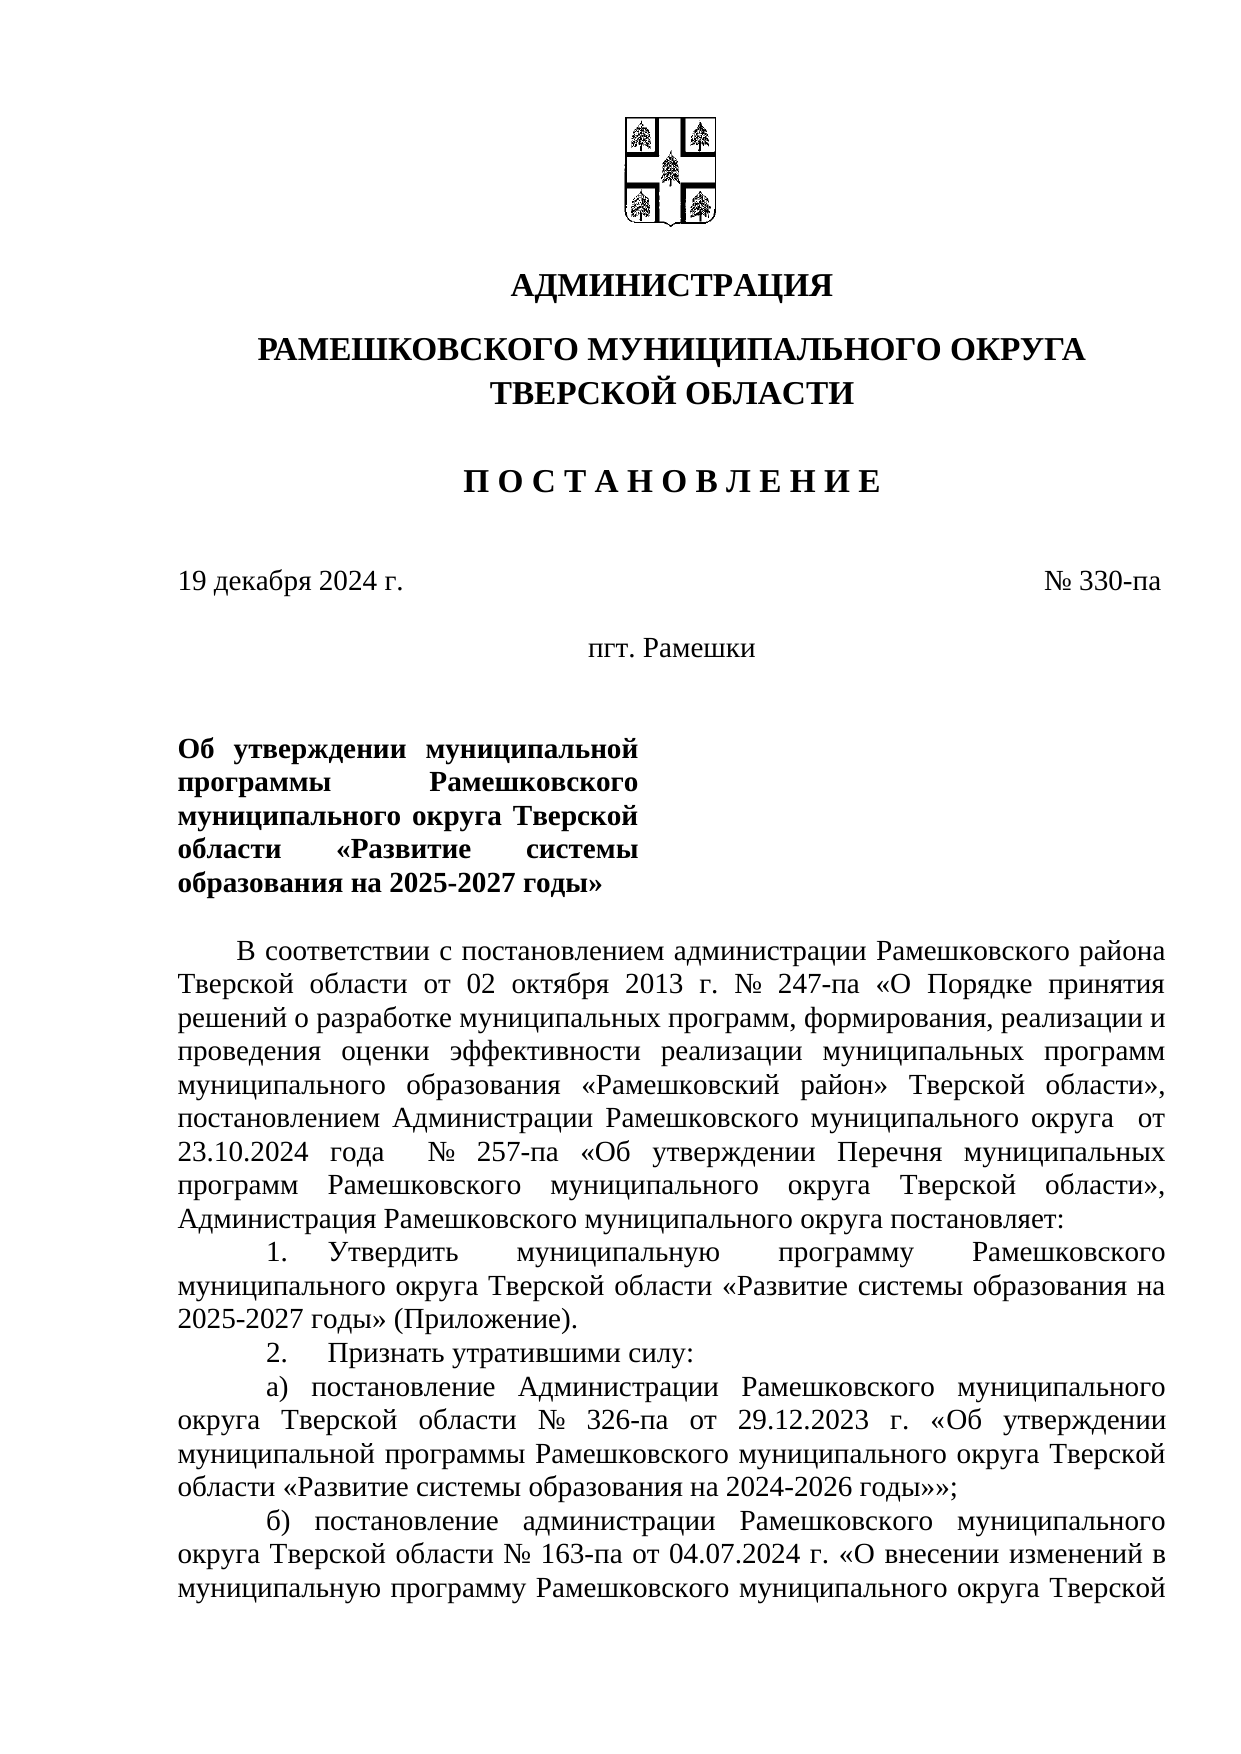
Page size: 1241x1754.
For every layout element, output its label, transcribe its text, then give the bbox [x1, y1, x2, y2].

table_header Об утверждении муниципальной программы Рамешковского муниципального округа Тверской области «Развитие системы образования на 2025-2027 годы» [166, 731, 650, 899]
subtitle РАМЕШКОВСКОГО МУНИЦИПАЛЬНОГО ОКРУГА [177, 329, 1166, 367]
text пгт. Рамешки [177, 630, 1166, 664]
picture [621, 116, 723, 233]
text 19 декабря 2024 г. № 330-па [177, 563, 1166, 597]
list Утвердить муниципальную программу Рамешковского муниципального округа Тверской области «Развитие системы образования на 2025-2027 годы» (Приложение). [177, 1234, 1166, 1335]
text В соответствии с постановлением администрации Рамешковского района Тверской области от 02 октября 2013 г. № 247-па «О Порядке принятия решений о разработке муниципальных программ, формирования, реализации и проведения оценки эффективности реализации муниципальных программ муниципального образования «Рамешковский район» Тверской области», постановлением Администрации Рамешковского муниципального округа от 23.10.2024 года № 257-па «Об утверждении Перечня муниципальных программ Рамешковского муниципального округа Тверской области», Администрация Рамешковского муниципального округа постановляет: [177, 933, 1166, 1234]
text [177, 1503, 1166, 1603]
text а) постановление Администрации Рамешковского муниципального округа Тверской области № 326-па от 29.12.2023 г. «Об утверждении муниципальной программы Рамешковского муниципального округа Тверской области «Развитие системы образования на 2024-2026 годы»»; [177, 1369, 1166, 1503]
text АДМИНИСТРАЦИЯ [177, 266, 1166, 304]
subtitle П О С Т А Н О В Л Е Н И Е [177, 461, 1166, 499]
list Признать утратившими силу: [177, 1335, 1166, 1369]
text ТВЕРСКОЙ ОБЛАСТИ [177, 374, 1166, 412]
